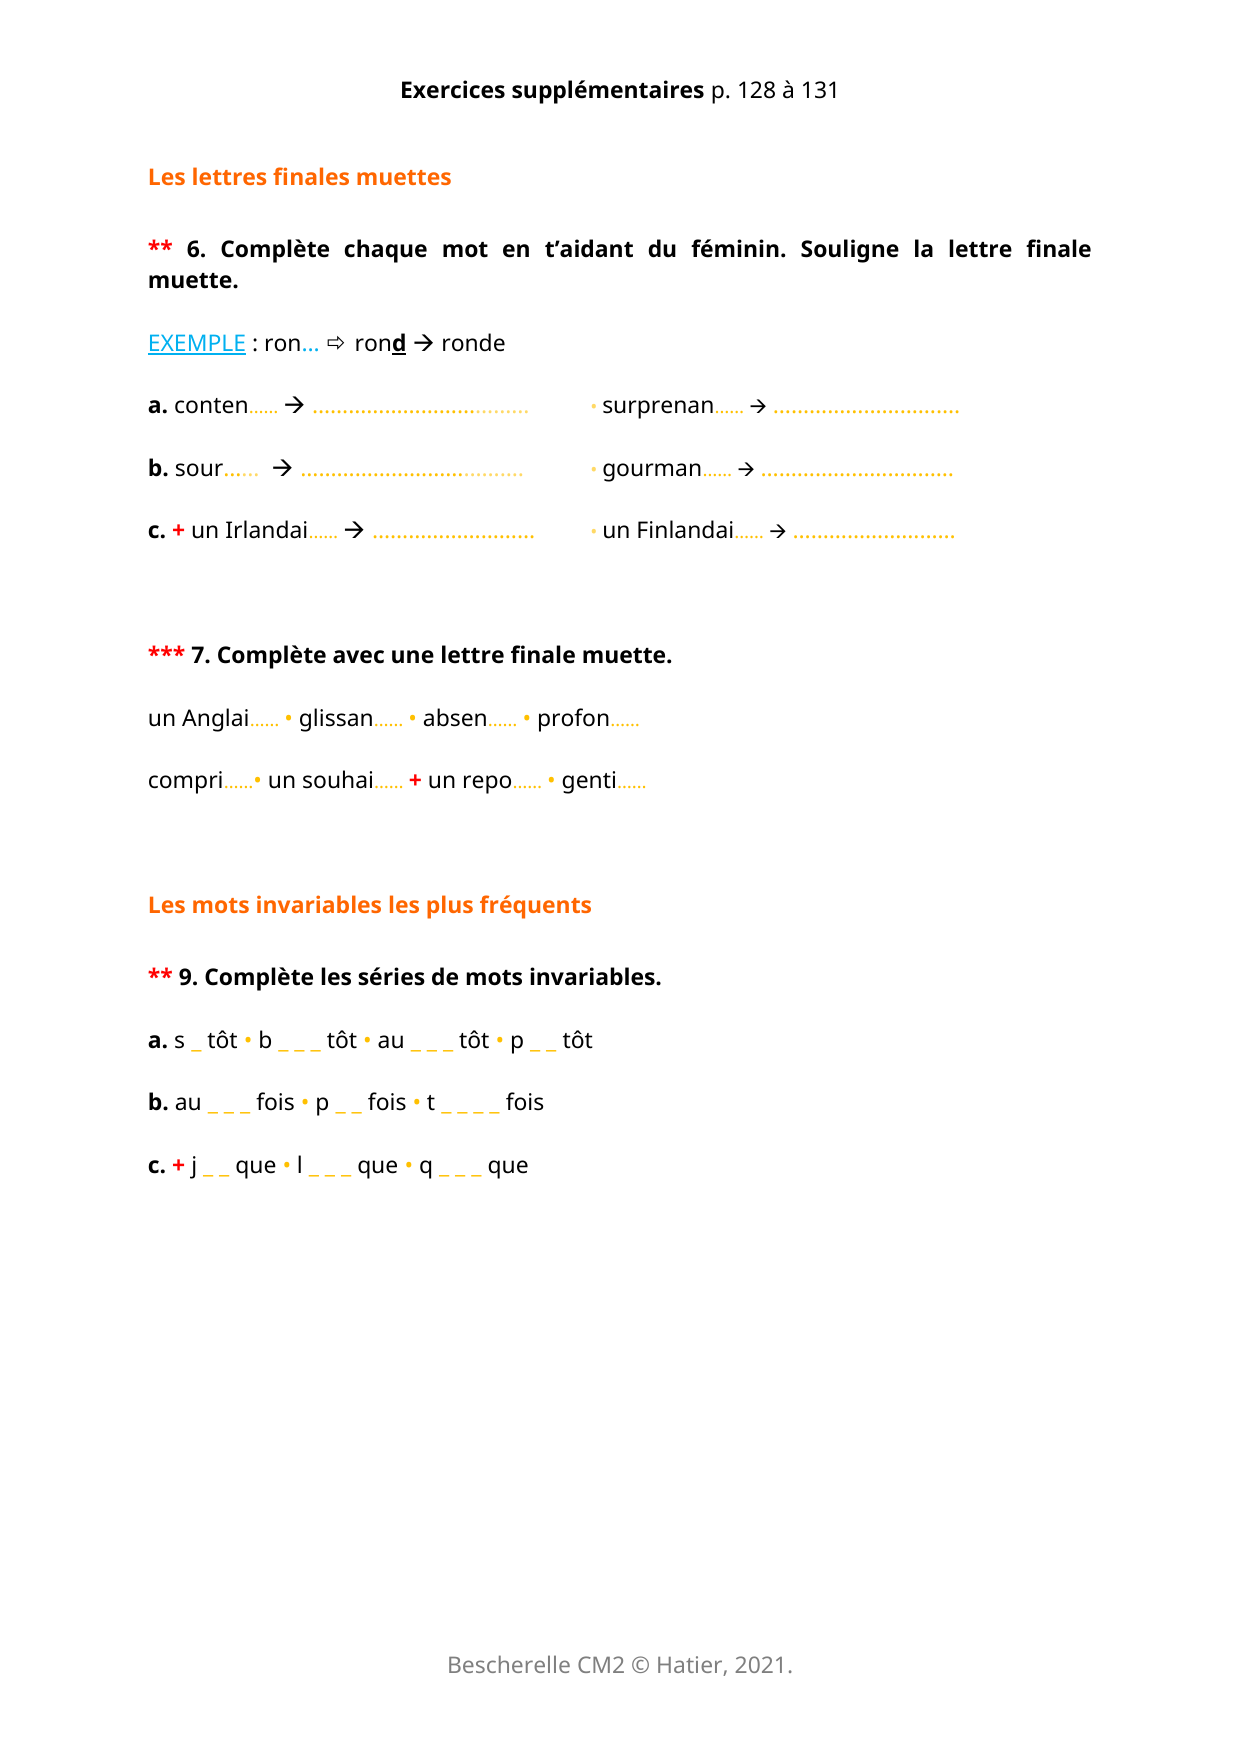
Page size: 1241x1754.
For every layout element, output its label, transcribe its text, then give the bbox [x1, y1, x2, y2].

text ** 9. Complète les séries de mots invariables. [148, 961, 1093, 992]
text b. sour…… ………………………………. • gourman…… ………………………….. [148, 452, 1093, 483]
text un Anglai…… • glissan…… • absen…… • profon…… [148, 702, 1093, 733]
text b. au _ _ _ fois • p _ _ fois • t _ _ _ _ fois [148, 1086, 1093, 1117]
text ** 6. Complète chaque mot en t’aidant du féminin. Souligne la lettre finale muette. [148, 233, 1093, 295]
text c. + j _ _ que • l _ _ _ que • q _ _ _ que [148, 1148, 1093, 1180]
text EXEMPLE : ron… rond ronde [148, 327, 1093, 358]
text a. s _ tôt • b _ _ _ tôt • au _ _ _ tôt • p _ _ tôt [148, 1023, 1093, 1055]
text Les lettres finales muettes [148, 161, 1093, 192]
text *** 7. Complète avec une lettre finale muette. [148, 639, 1093, 670]
text c. + un Irlandai…… ……………………… • un Finlandai…… ……………………… [148, 514, 1093, 545]
text compri……• un souhai…… + un repo…… • genti…… [148, 764, 1093, 795]
text Les mots invariables les plus fréquents [148, 889, 1093, 920]
text a. conten…… ……………………………… • surprenan…… …………………………. [148, 389, 1093, 420]
